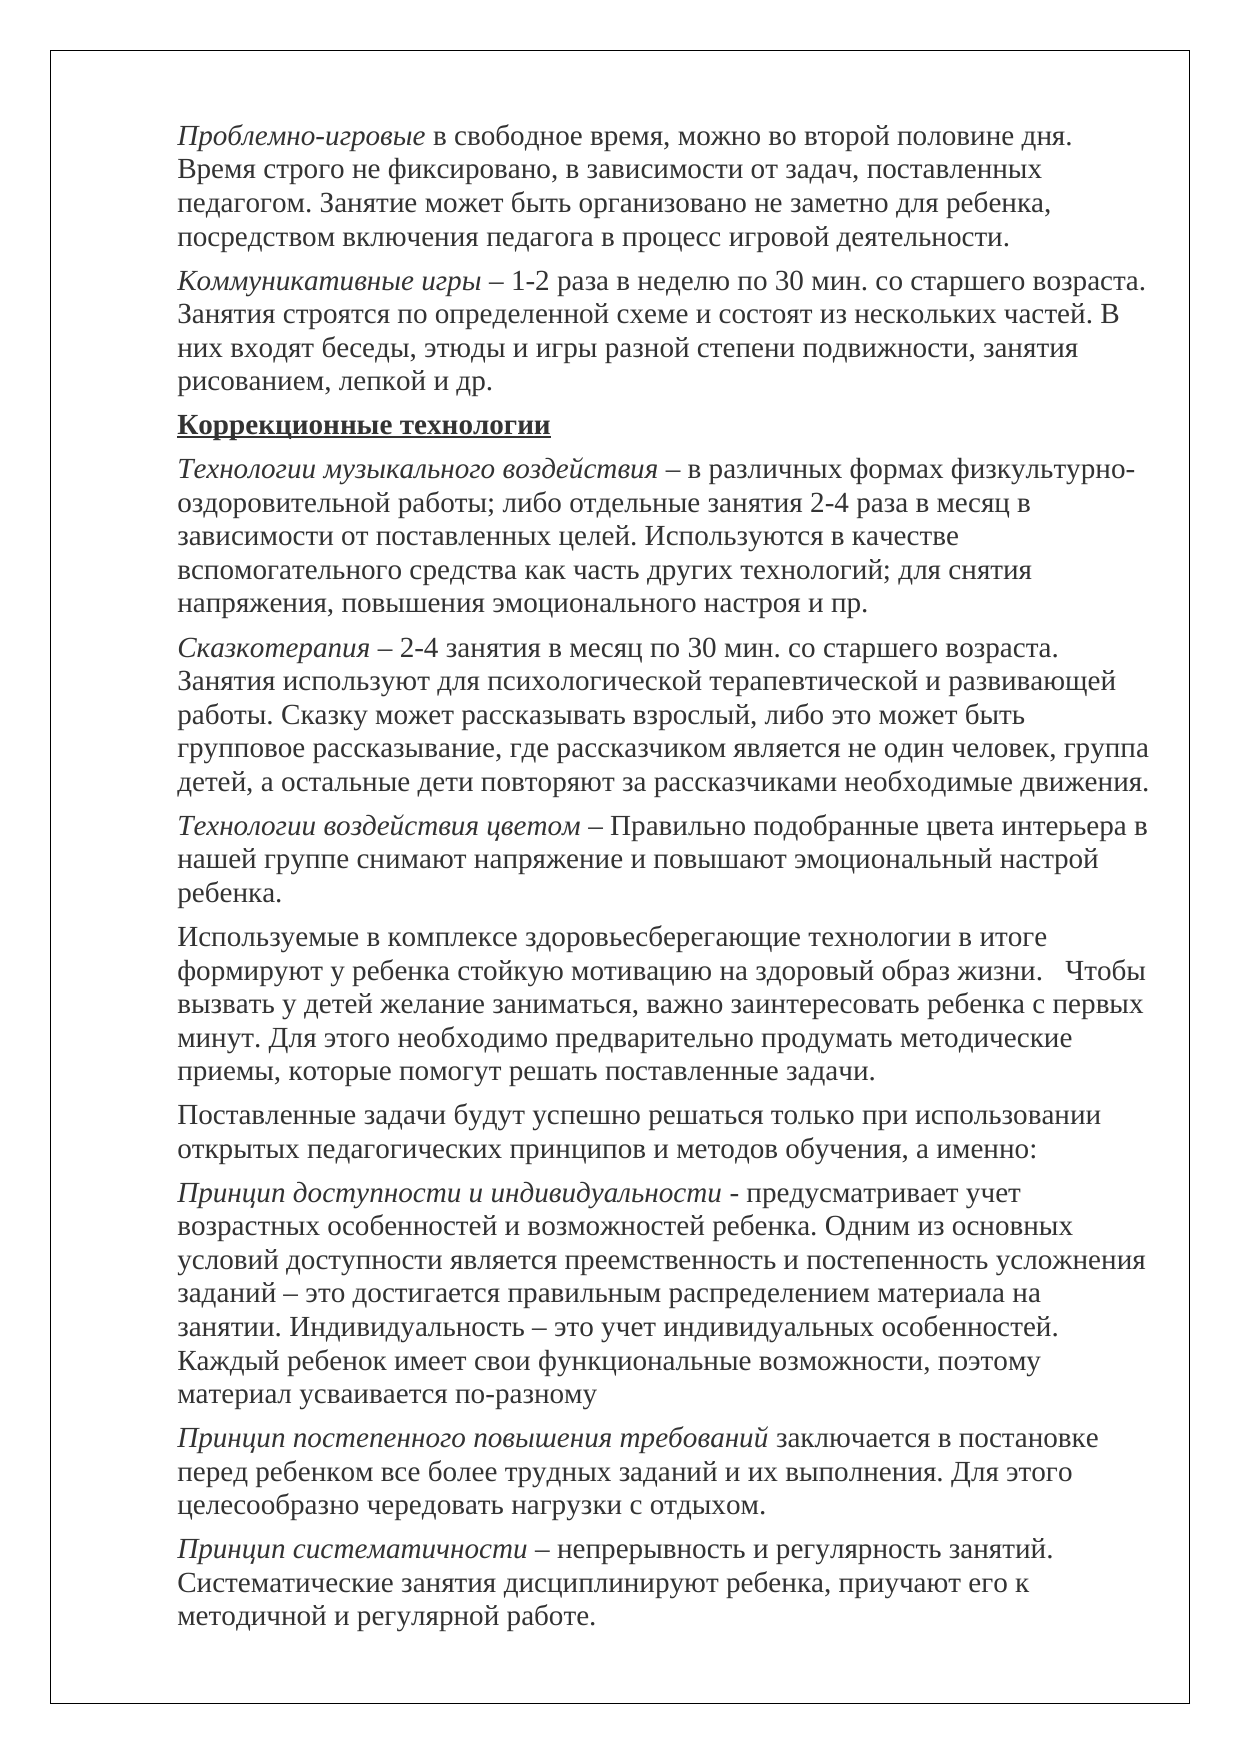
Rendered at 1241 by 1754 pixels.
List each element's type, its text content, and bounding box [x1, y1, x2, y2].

text Коммуникативные игры – 1-2 раза в неделю по 30 мин. со старшего возраста. Занятия строятся по определенной схеме и состоят из нескольких частей. В них входят беседы, этюды и игры разной степени подвижности, занятия рисованием, лепкой и др. [177, 263, 1152, 397]
text Сказкотерапия – 2-4 занятия в месяц по 30 мин. со старшего возраста. Занятия используют для психологической терапевтической и развивающей работы. Сказку может рассказывать взрослый, либо это может быть групповое рассказывание, где рассказчиком является не один человек, группа детей, а остальные дети повторяют за рассказчиками необходимые движения. [177, 630, 1152, 797]
text Используемые в комплексе здоровьесберегающие технологии в итоге формируют у ребенка стойкую мотивацию на здоровый образ жизни. Чтобы вызвать у детей желание заниматься, важно заинтересовать ребенка с первых минут. Для этого необходимо предварительно продумать методические приемы, которые помогут решать поставленные задачи. [177, 919, 1152, 1087]
text Проблемно-игровые в свободное время, можно во второй половине дня. Время строго не фиксировано, в зависимости от задач, поставленных педагогом. Занятие может быть организовано не заметно для ребенка, посредством включения педагога в процесс игровой деятельности. [177, 118, 1152, 252]
text Коррекционные технологии [177, 407, 1152, 441]
text Принцип постепенного повышения требований заключается в постановке перед ребенком все более трудных заданий и их выполнения. Для этого целесообразно чередовать нагрузки с отдыхом. [177, 1420, 1152, 1521]
text Поставленные задачи будут успешно решаться только при использовании открытых педагогических принципов и методов обучения, а именно: [177, 1097, 1152, 1164]
text Технологии музыкального воздействия – в различных формах физкультурно-оздоровительной работы; либо отдельные занятия 2-4 раза в месяц в зависимости от поставленных целей. Используются в качестве вспомогательного средства как часть других технологий; для снятия напряжения, повышения эмоционального настроя и пр. [177, 451, 1152, 619]
text Принцип доступности и индивидуальности - предусматривает учет возрастных особенностей и возможностей ребенка. Одним из основных условий доступности является преемственность и постепенность усложнения заданий – это достигается правильным распределением материала на занятии. Индивидуальность – это учет индивидуальных особенностей. Каждый ребенок имеет свои функциональные возможности, поэтому материал усваивается по-разному [177, 1175, 1152, 1410]
text Принцип систематичности – непрерывность и регулярность занятий. Систематические занятия дисциплинируют ребенка, приучают его к методичной и регулярной работе. [177, 1531, 1152, 1632]
text Технологии воздействия цветом – Правильно подобранные цвета интерьера в нашей группе снимают напряжение и повышают эмоциональный настрой ребенка. [177, 808, 1152, 908]
